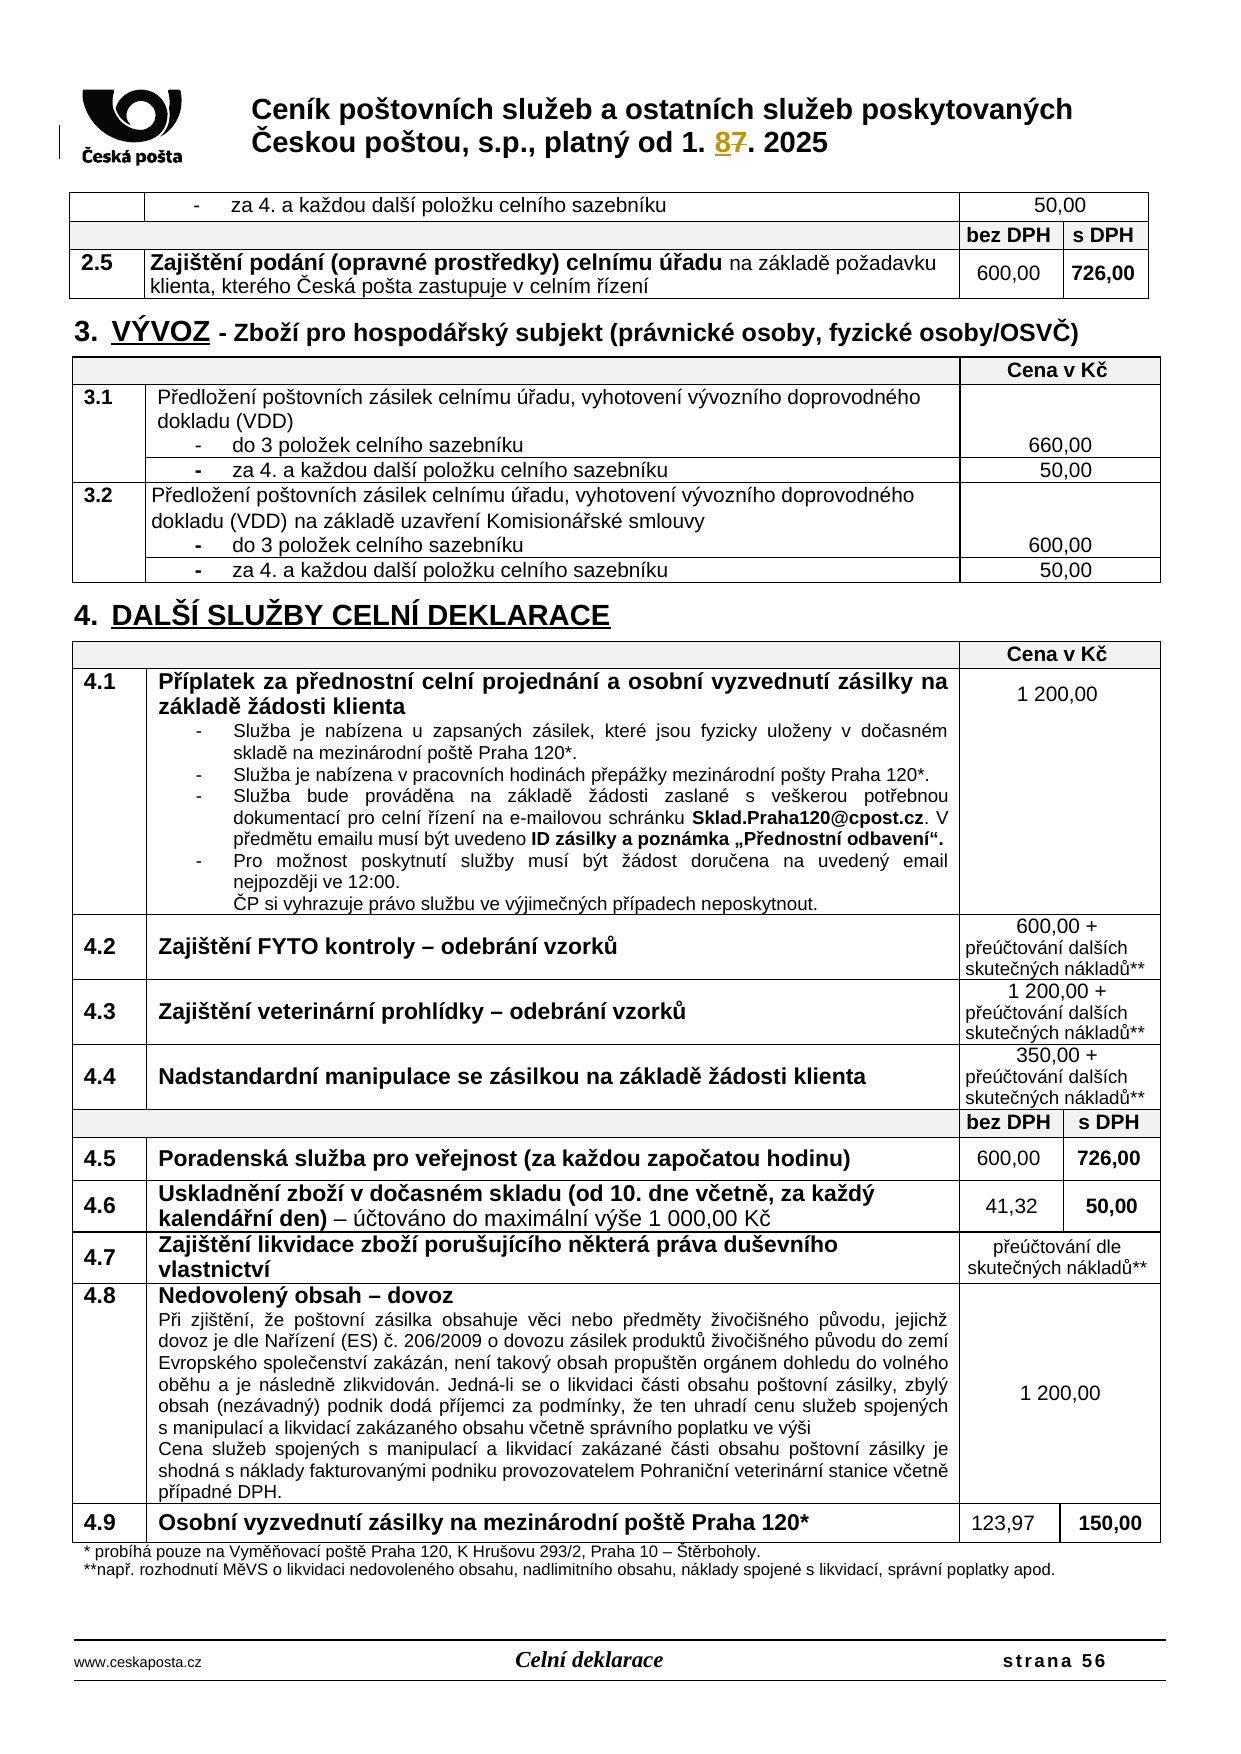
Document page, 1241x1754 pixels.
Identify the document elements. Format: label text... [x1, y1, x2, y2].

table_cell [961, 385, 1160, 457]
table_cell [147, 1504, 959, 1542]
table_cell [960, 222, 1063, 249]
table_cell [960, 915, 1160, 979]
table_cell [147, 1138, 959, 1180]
subtitle VÝVOZ - Zboží pro hospodářský subjekt (právnické osoby, fyzické osoby/OSVČ) [74, 320, 1166, 347]
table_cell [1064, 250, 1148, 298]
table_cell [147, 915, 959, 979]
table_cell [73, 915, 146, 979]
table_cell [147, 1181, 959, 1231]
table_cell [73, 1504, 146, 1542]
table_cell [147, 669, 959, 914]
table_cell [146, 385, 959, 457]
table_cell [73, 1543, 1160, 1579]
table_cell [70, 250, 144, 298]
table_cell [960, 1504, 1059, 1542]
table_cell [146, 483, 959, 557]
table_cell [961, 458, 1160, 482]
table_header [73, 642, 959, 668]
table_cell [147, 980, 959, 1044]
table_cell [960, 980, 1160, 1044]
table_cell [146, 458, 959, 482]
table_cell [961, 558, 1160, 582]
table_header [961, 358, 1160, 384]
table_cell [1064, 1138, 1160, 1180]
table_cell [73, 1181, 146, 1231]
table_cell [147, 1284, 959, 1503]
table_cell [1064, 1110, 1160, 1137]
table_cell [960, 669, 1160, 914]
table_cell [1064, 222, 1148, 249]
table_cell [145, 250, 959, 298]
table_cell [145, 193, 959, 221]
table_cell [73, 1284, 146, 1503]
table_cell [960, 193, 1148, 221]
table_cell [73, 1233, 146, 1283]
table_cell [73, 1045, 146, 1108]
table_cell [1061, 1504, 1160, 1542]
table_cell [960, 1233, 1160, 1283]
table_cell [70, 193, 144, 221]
subtitle DALŠÍ SLUŽBY CELNÍ DEKLARACE [74, 604, 1166, 631]
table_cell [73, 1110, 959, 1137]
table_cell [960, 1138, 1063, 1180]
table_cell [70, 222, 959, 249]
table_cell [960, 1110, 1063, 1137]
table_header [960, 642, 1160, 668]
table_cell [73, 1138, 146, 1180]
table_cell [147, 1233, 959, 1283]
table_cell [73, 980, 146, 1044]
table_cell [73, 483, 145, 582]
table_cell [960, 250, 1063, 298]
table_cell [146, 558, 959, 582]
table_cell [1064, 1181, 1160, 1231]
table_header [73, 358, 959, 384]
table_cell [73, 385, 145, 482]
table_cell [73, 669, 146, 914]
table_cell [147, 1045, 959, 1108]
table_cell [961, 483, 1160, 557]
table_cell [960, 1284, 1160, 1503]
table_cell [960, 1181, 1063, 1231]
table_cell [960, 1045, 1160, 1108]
